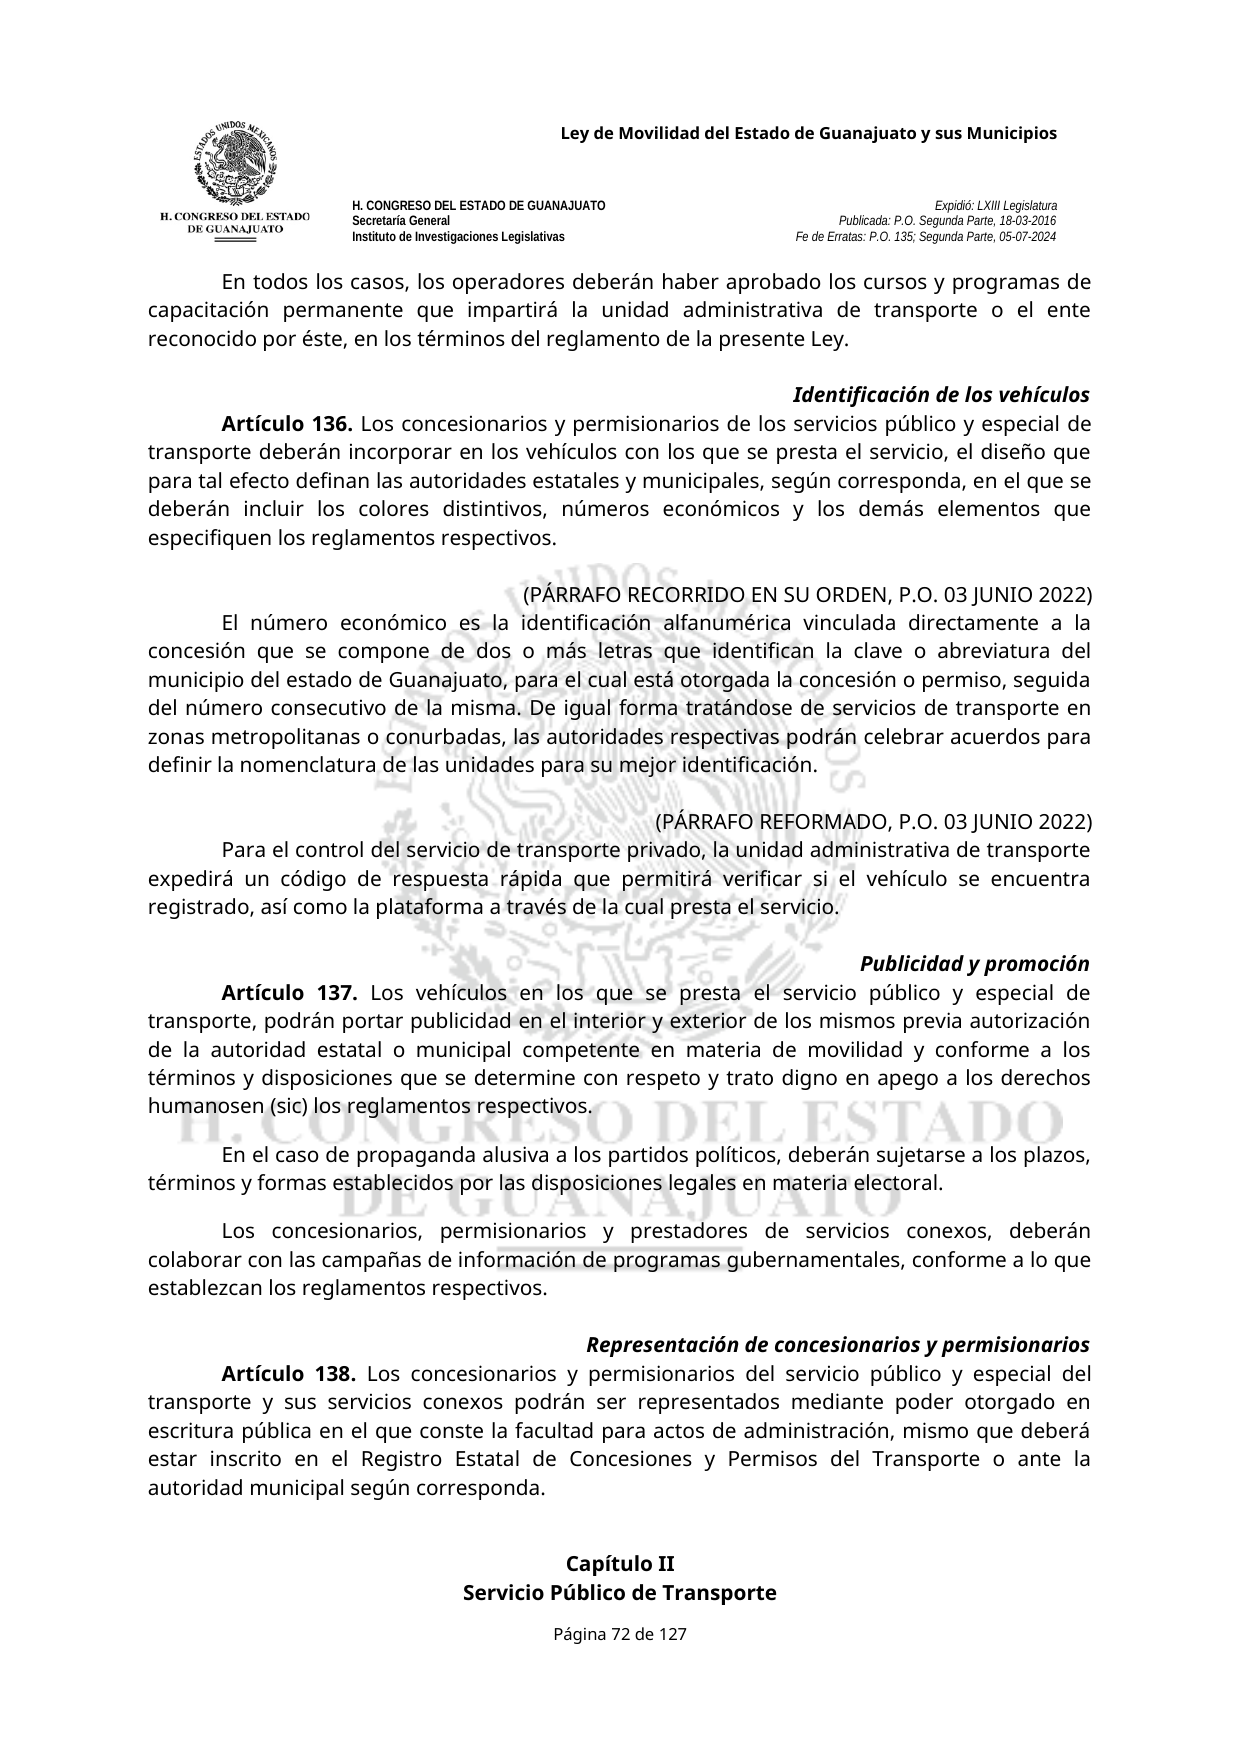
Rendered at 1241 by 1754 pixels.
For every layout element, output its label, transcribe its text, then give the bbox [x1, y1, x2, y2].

text Servicio Público de Transporte [148, 1578, 1092, 1606]
picture [160, 121, 310, 248]
text Para el control del servicio de transporte privado, la unidad administrativa de transporte expedirá un código de respuesta rápida que permitirá verificar si el vehículo se encuentra registrado, así como la plataforma a través de la cual presta el servicio. [148, 836, 1092, 921]
text Identificación de los vehículos [148, 381, 1092, 409]
text En el caso de propaganda alusiva a los partidos políticos, deberán sujetarse a los plazos, términos y formas establecidos por las disposiciones legales en materia electoral. [148, 1140, 1092, 1197]
text Artículo 137. Los vehículos en los que se presta el servicio público y especial de transporte, podrán portar publicidad en el interior y exterior de los mismos previa autorización de la autoridad estatal o municipal competente en materia de movilidad y conforme a los términos y disposiciones que se determine con respeto y trato digno en apego a los derechos humanosen (sic) los reglamentos respectivos. [148, 978, 1092, 1120]
text En todos los casos, los operadores deberán haber aprobado los cursos y programas de capacitación permanente que impartirá la unidad administrativa de transporte o el ente reconocido por éste, en los términos del reglamento de la presente Ley. [148, 267, 1092, 352]
text Los concesionarios, permisionarios y prestadores de servicios conexos, deberán colaborar con las campañas de información de programas gubernamentales, conforme a lo que establezcan los reglamentos respectivos. [148, 1217, 1092, 1302]
text (PÁRRAFO RECORRIDO EN SU ORDEN, P.O. 03 JUNIO 2022) [148, 580, 1092, 608]
text Capítulo II [148, 1549, 1092, 1578]
text Publicidad y promoción [148, 949, 1092, 978]
text El número económico es la identificación alfanumérica vinculada directamente a la concesión que se compone de dos o más letras que identifican la clave o abreviatura del municipio del estado de Guanajuato, para el cual está otorgada la concesión o permiso, seguida del número consecutivo de la misma. De igual forma tratándose de servicios de transporte en zonas metropolitanas o conurbadas, las autoridades respectivas podrán celebrar acuerdos para definir la nomenclatura de las unidades para su mejor identificación. [148, 608, 1092, 779]
text Artículo 138. Los concesionarios y permisionarios del servicio público y especial del transporte y sus servicios conexos podrán ser representados mediante poder otorgado en escritura pública en el que conste la facultad para actos de administración, mismo que deberá estar inscrito en el Registro Estatal de Concesiones y Permisos del Transporte o ante la autoridad municipal según corresponda. [148, 1359, 1092, 1501]
text Representación de concesionarios y permisionarios [148, 1330, 1092, 1359]
text (PÁRRAFO REFORMADO, P.O. 03 JUNIO 2022) [148, 807, 1092, 836]
text Artículo 136. Los concesionarios y permisionarios de los servicios público y especial de transporte deberán incorporar en los vehículos con los que se presta el servicio, el diseño que para tal efecto definan las autoridades estatales y municipales, según corresponda, en el que se deberán incluir los colores distintivos, números económicos y los demás elementos que especifiquen los reglamentos respectivos. [148, 409, 1092, 551]
